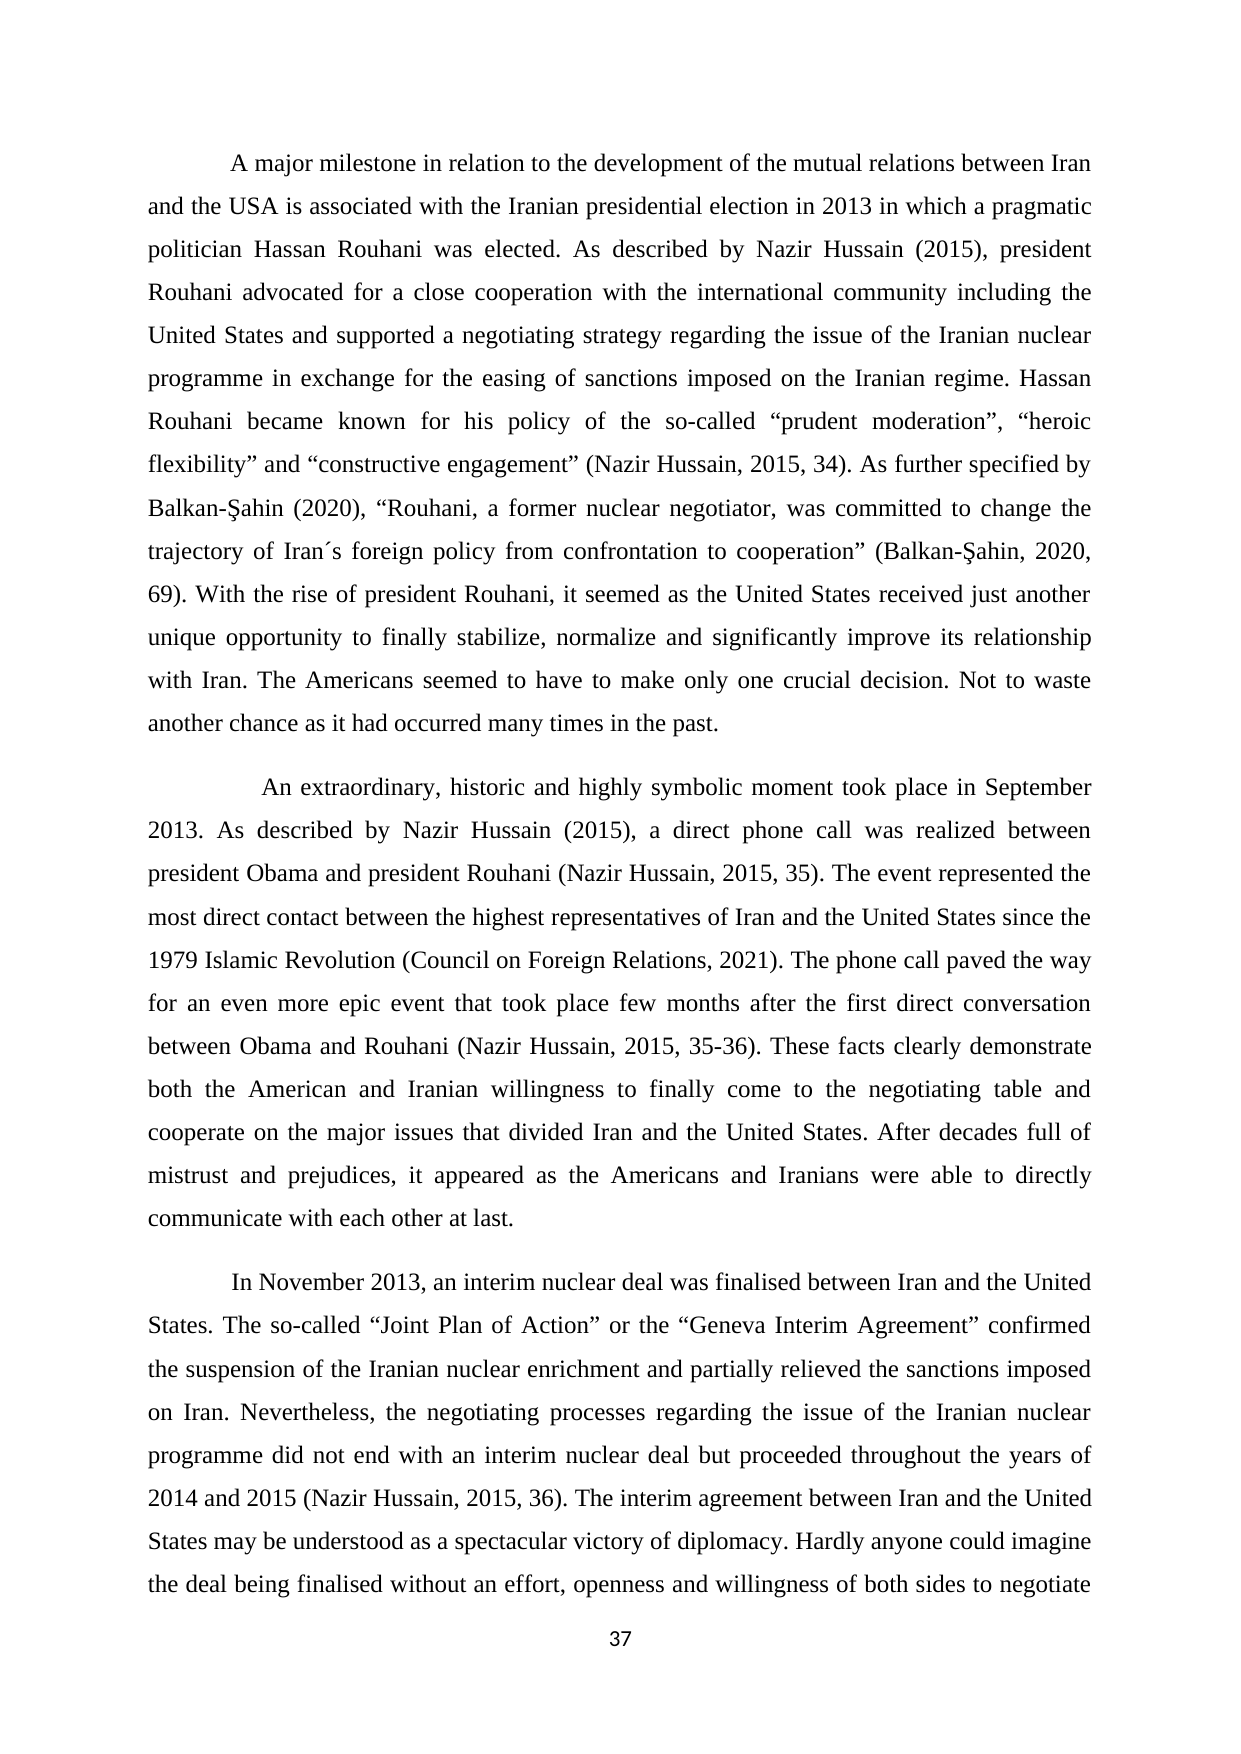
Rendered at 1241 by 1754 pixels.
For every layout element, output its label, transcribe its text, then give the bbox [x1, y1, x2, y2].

text An extraordinary, historic and highly symbolic moment took place in September 2013. As described by Nazir Hussain (2015), a direct phone call was realized between president Obama and president Rouhani (Nazir Hussain, 2015, 35). The event represented the most direct contact between the highest representatives of Iran and the United States since the 1979 Islamic Revolution (Council on Foreign Relations, 2021). The phone call paved the way for an even more epic event that took place few months after the first direct conversation between Obama and Rouhani (Nazir Hussain, 2015, 35-36). These facts clearly demonstrate both the American and Iranian willingness to finally come to the negotiating table and cooperate on the major issues that divided Iran and the United States. After decades full of mistrust and prejudices, it appeared as the Americans and Iranians were able to directly communicate with each other at last. [148, 772, 1093, 1232]
text A major milestone in relation to the development of the mutual relations between Iran and the USA is associated with the Iranian presidential election in 2013 in which a pragmatic politician Hassan Rouhani was elected. As described by Nazir Hussain (2015), president Rouhani advocated for a close cooperation with the international community including the United States and supported a negotiating strategy regarding the issue of the Iranian nuclear programme in exchange for the easing of sanctions imposed on the Iranian regime. Hassan Rouhani became known for his policy of the so-called “prudent moderation”, “heroic flexibility” and “constructive engagement” (Nazir Hussain, 2015, 34). As further specified by Balkan-Şahin (2020), “Rouhani, a former nuclear negotiator, was committed to change the trajectory of Iran´s foreign policy from confrontation to cooperation” (Balkan-Şahin, 2020, 69). With the rise of president Rouhani, it seemed as the United States received just another unique opportunity to finally stabilize, normalize and significantly improve its relationship with Iran. The Americans seemed to have to make only one crucial decision. Not to waste another chance as it had occurred many times in the past. [148, 148, 1093, 737]
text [148, 1267, 1093, 1598]
